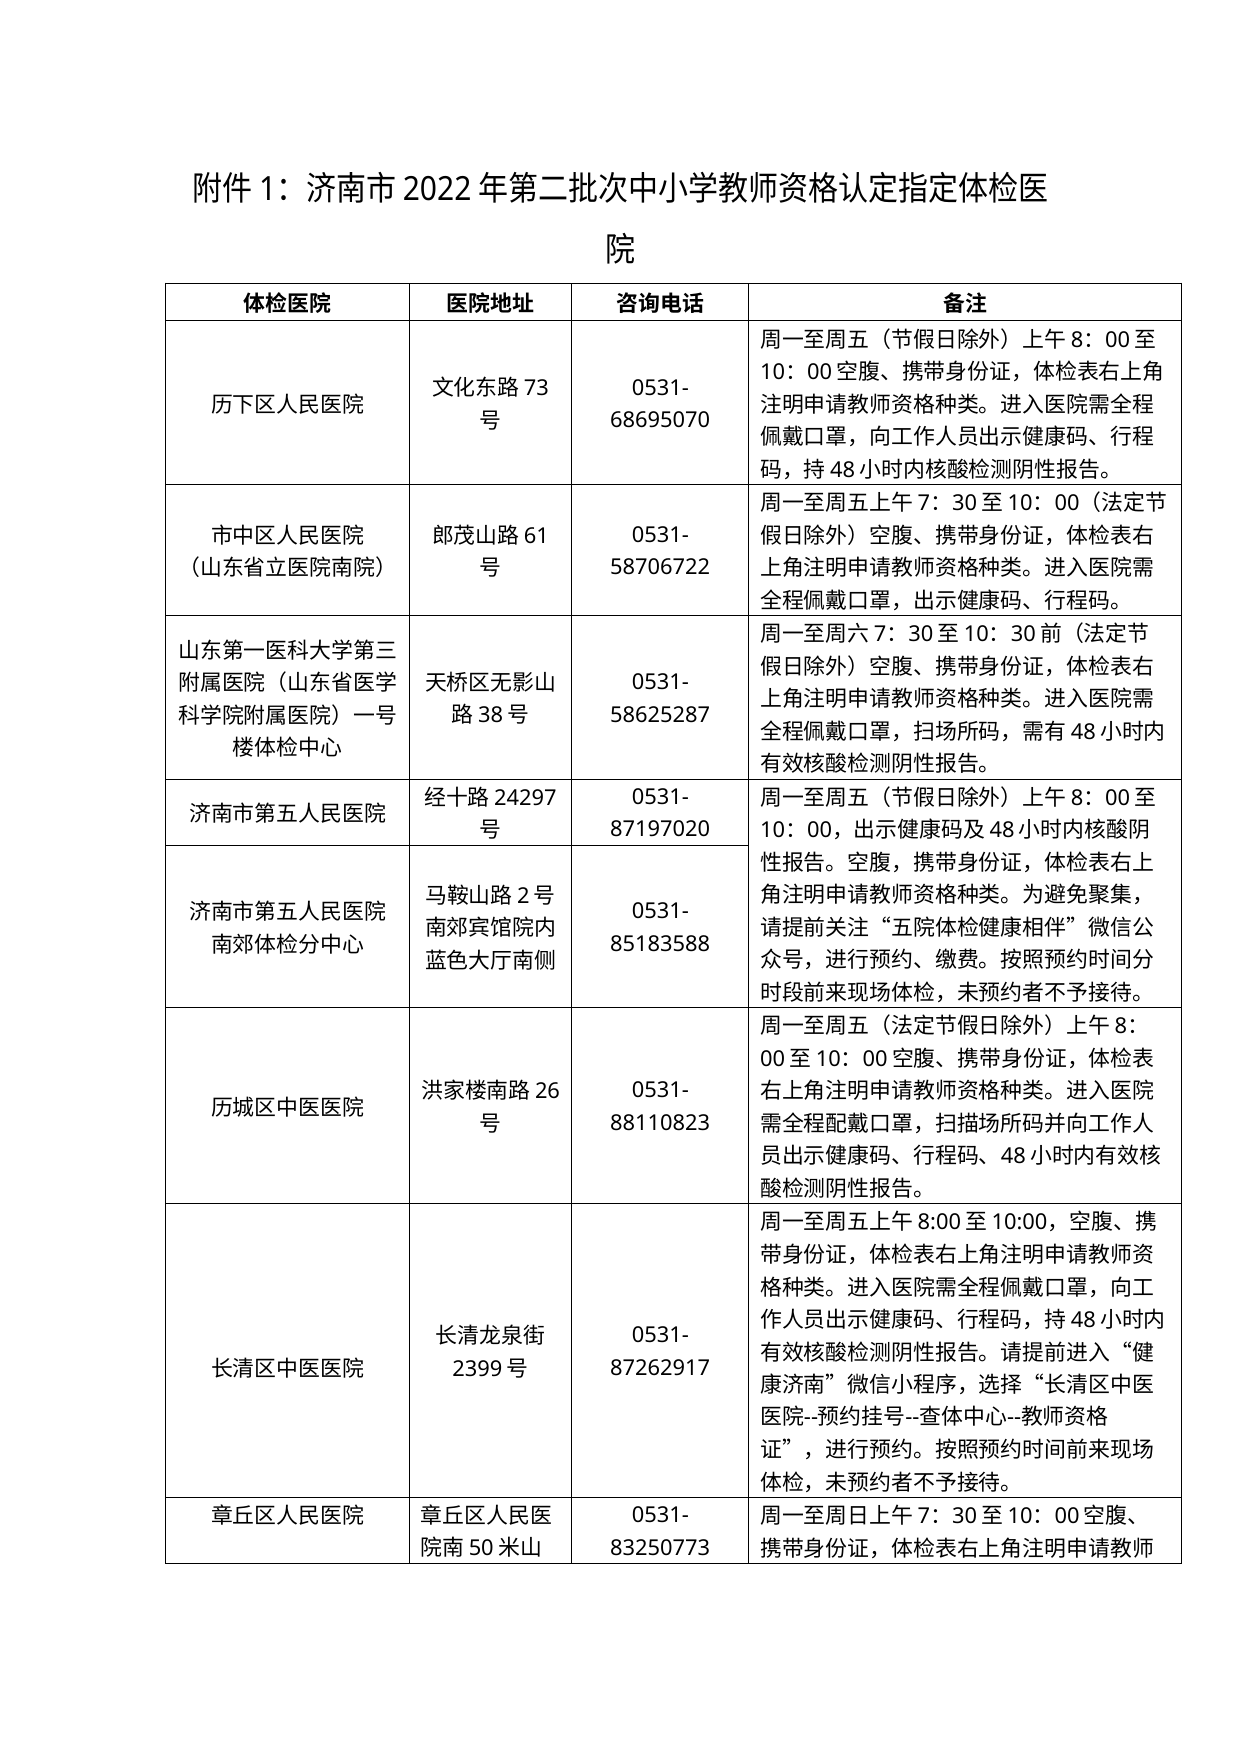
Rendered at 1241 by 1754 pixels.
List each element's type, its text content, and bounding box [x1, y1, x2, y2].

table_cell 经十路24297号 [410, 780, 571, 844]
table_cell 郎茂山路61号 [410, 485, 571, 615]
table_cell 马鞍山路2号南郊宾馆院内蓝色大厅南侧 [410, 846, 571, 1007]
table_cell 周一至周五（法定节假日除外）上午8：00至10：00空腹、携带身份证，体检表右上角注明申请教师资格种类。进入医院需全程配戴口罩，扫描场所码并向工作人员出示健康码、行程码、48小时内有效核酸检测阴性报告。 [749, 1008, 1181, 1203]
table_cell 历城区中医医院 [166, 1008, 409, 1203]
table_header 咨询电话 [572, 284, 748, 320]
table_header 备注 [749, 284, 1181, 320]
table_cell 济南市第五人民医院 [166, 780, 409, 844]
table_cell 0531-58706722 [572, 485, 748, 615]
text 附件1：济南市2022年第二批次中小学教师资格认定指定体检医院 [187, 162, 1053, 271]
table_cell 0531-88110823 [572, 1008, 748, 1203]
table_cell 天桥区无影山路38号 [410, 616, 571, 778]
table_cell 0531-85183588 [572, 846, 748, 1007]
table_cell 济南市第五人民医院 南郊体检分中心 [166, 846, 409, 1007]
table_cell 洪家楼南路26号 [410, 1008, 571, 1203]
table_cell 周一至周五（节假日除外）上午8：00至10：00空腹、携带身份证，体检表右上角注明申请教师资格种类。进入医院需全程佩戴口罩，向工作人员出示健康码、行程码，持48小时内核酸检测阴性报告。 [749, 321, 1181, 484]
table_cell 0531-83250773 [572, 1498, 748, 1563]
table_header 体检医院 [166, 284, 409, 320]
table_cell 周一至周五上午7：30至10：00（法定节假日除外）空腹、携带身份证，体检表右上角注明申请教师资格种类。进入医院需全程佩戴口罩，出示健康码、行程码。 [749, 485, 1181, 615]
table_cell 0531-87262917 [572, 1204, 748, 1497]
table_cell 市中区人民医院 （山东省立医院南院） [166, 485, 409, 615]
table_cell 0531-58625287 [572, 616, 748, 778]
table_cell 周一至周五（节假日除外）上午8：00至10：00，出示健康码及48小时内核酸阴性报告。空腹，携带身份证，体检表右上角注明申请教师资格种类。为避免聚集，请提前关注“五院体检健康相伴”微信公众号，进行预约、缴费。按照预约时间分时段前来现场体检，未预约者不予接待。 [749, 780, 1181, 1007]
table_cell 0531-87197020 [572, 780, 748, 844]
table_cell 长清区中医医院 [166, 1204, 409, 1497]
table_cell 山东第一医科大学第三附属医院（山东省医学科学院附属医院）一号楼体检中心 [166, 616, 409, 778]
table_cell 文化东路73号 [410, 321, 571, 484]
table_header 医院地址 [410, 284, 571, 320]
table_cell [410, 1498, 571, 1563]
table_cell 周一至周六7：30至10：30前（法定节假日除外）空腹、携带身份证，体检表右上角注明申请教师资格种类。进入医院需全程佩戴口罩，扫场所码，需有48小时内有效核酸检测阴性报告。 [749, 616, 1181, 778]
table_cell 周一至周五上午8:00至10:00，空腹、携带身份证，体检表右上角注明申请教师资格种类。进入医院需全程佩戴口罩，向工作人员出示健康码、行程码，持48小时内有效核酸检测阴性报告。请提前进入“健康济南”微信小程序，选择“长清区中医医院--预约挂号--查体中心--教师资格证”，进行预约。按照预约时间前来现场体检，未预约者不予接待。 [749, 1204, 1181, 1497]
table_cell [749, 1498, 1181, 1563]
table_cell 0531-68695070 [572, 321, 748, 484]
table_cell 章丘区人民医院 [166, 1498, 409, 1563]
table_cell 历下区人民医院 [166, 321, 409, 484]
table_cell 长清龙泉街2399号 [410, 1204, 571, 1497]
